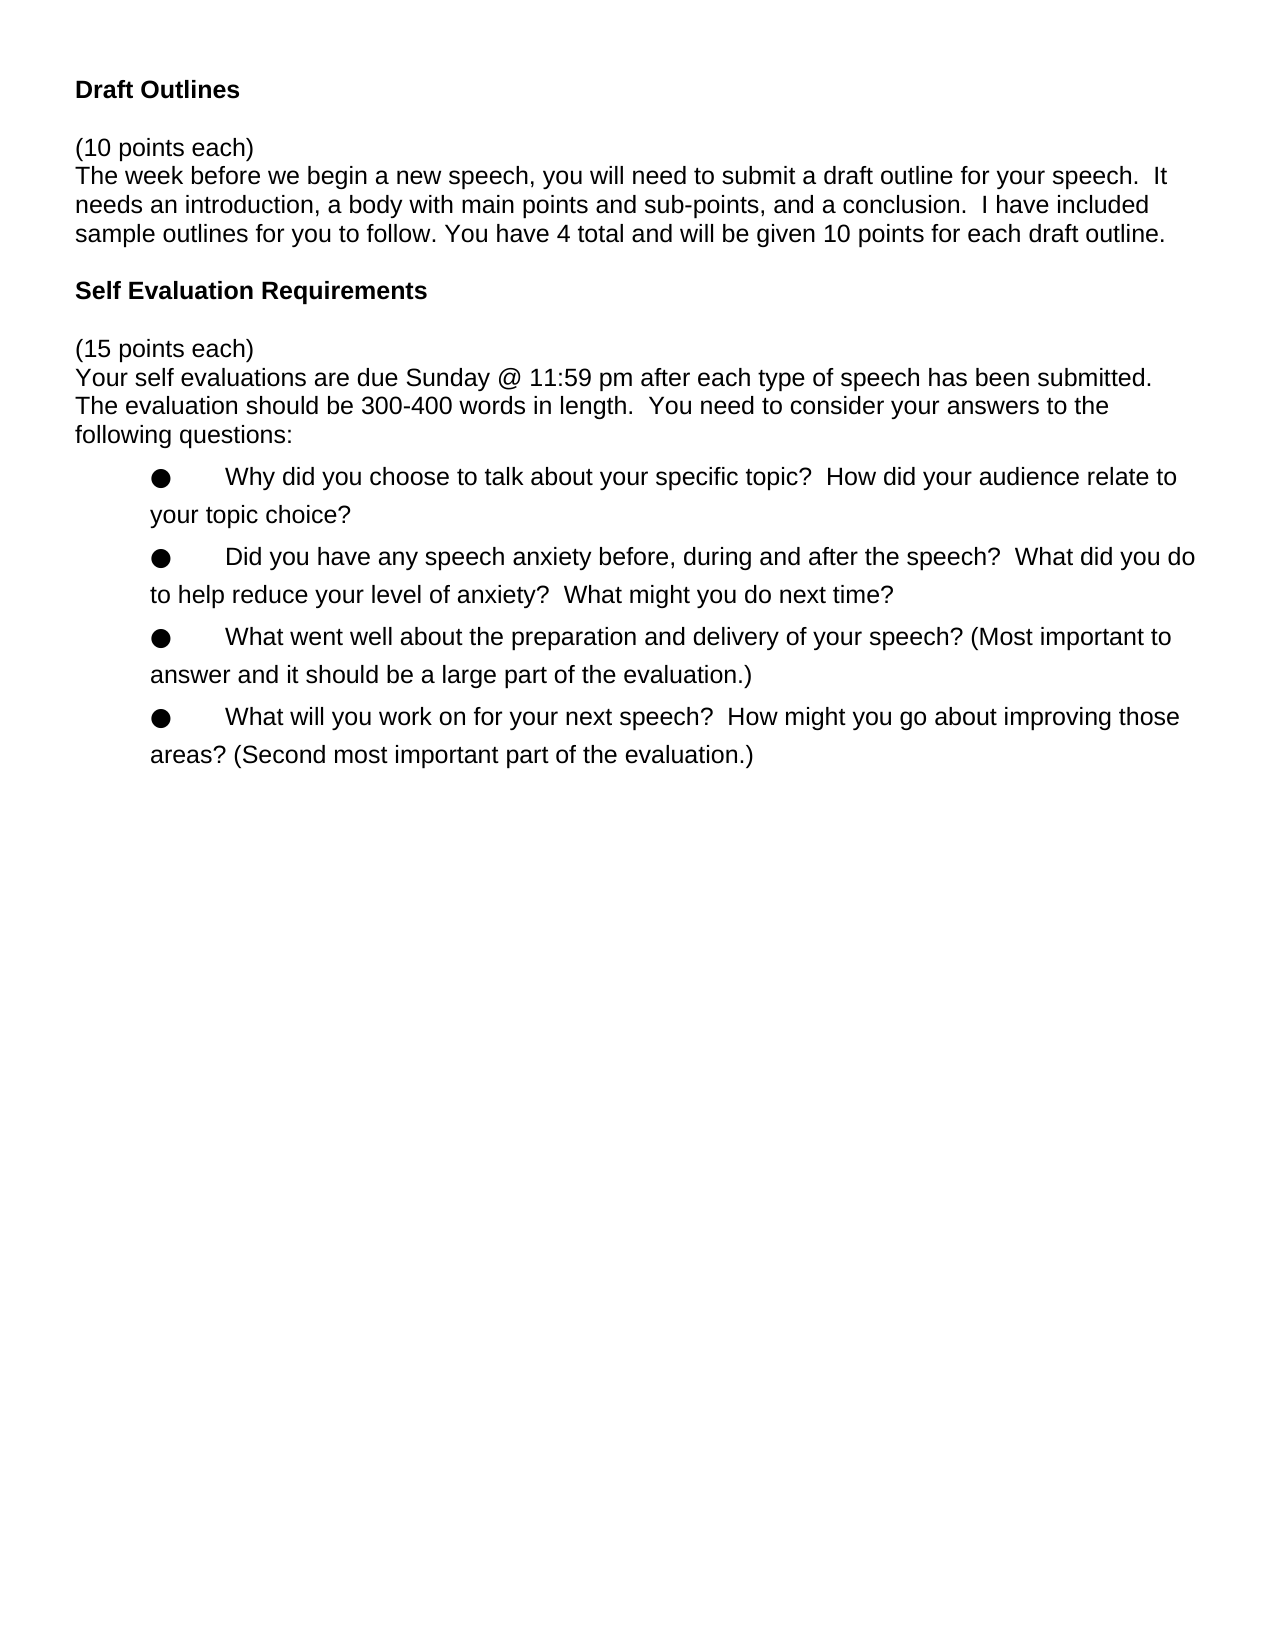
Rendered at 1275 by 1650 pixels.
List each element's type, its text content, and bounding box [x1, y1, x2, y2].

text (10 points each) [75, 132, 1200, 161]
list Why did you choose to talk about your specific topic? How did your audience relate to your topic choice? [150, 449, 1200, 529]
text Draft Outlines [75, 75, 1200, 104]
text Self Evaluation Requirements [75, 276, 1200, 305]
text Your self evaluations are due Sunday @ 11:59 pm after each type of speech has been submitted. The evaluation should be 300-400 words in length. You need to consider your answers to the following questions: [75, 362, 1200, 449]
text (15 points each) [75, 334, 1200, 362]
list What will you work on for your next speech? How might you go about improving those areas? (Second most important part of the evaluation.) [150, 689, 1200, 769]
list What went well about the preparation and delivery of your speech? (Most important to answer and it should be a large part of the evaluation.) [150, 609, 1200, 689]
text The week before we begin a new speech, you will need to submit a draft outline for your speech. It needs an introduction, a body with main points and sub-points, and a conclusion. I have included sample outlines for you to follow. You have 4 total and will be given 10 points for each draft outline. [75, 161, 1200, 247]
list Did you have any speech anxiety before, during and after the speech? What did you do to help reduce your level of anxiety? What might you do next time? [150, 529, 1200, 609]
